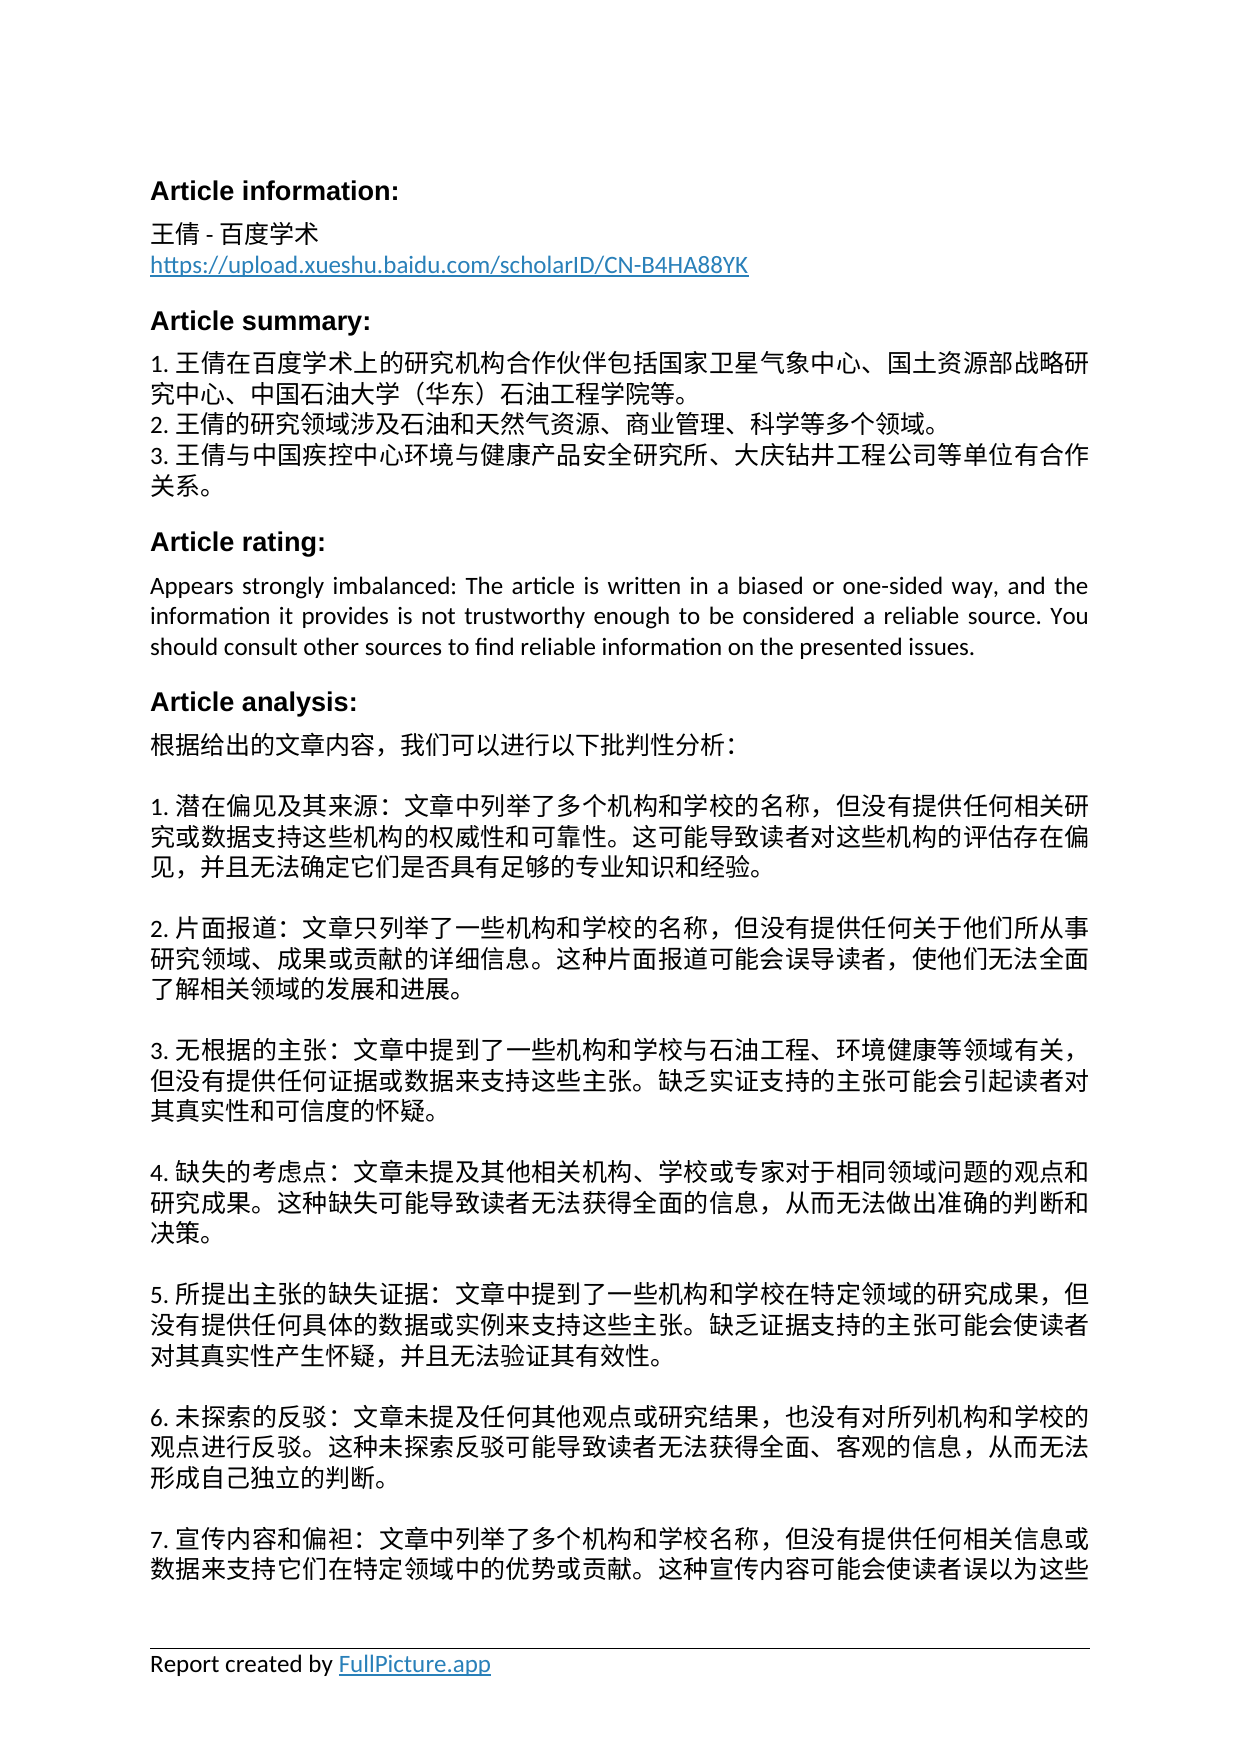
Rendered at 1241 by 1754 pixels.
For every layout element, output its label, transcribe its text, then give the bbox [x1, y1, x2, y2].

subtitle Article rating: [150, 526, 1090, 557]
text 1. 潜在偏见及其来源：文章中列举了多个机构和学校的名称，但没有提供任何相关研究或数据支持这些机构的权威性和可靠性。这可能导致读者对这些机构的评估存在偏见，并且无法确定它们是否具有足够的专业知识和经验。 [150, 791, 1090, 883]
subtitle Article information: [150, 175, 1090, 206]
text 2. 王倩的研究领域涉及石油和天然气资源、商业管理、科学等多个领域。 [150, 409, 1090, 440]
text 王倩 - 百度学术https://upload.xueshu.baidu.com/scholarID/CN-B4HA88YK [150, 219, 1090, 280]
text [150, 1524, 1090, 1585]
subtitle Article analysis: [150, 686, 1090, 718]
text 2. 片面报道：文章只列举了一些机构和学校的名称，但没有提供任何关于他们所从事研究领域、成果或贡献的详细信息。这种片面报道可能会误导读者，使他们无法全面了解相关领域的发展和进展。 [150, 913, 1090, 1005]
text Appears strongly imbalanced: The article is written in a biased or one-sided way, and the information it provides is not trustworthy enough to be considered a reliable source. You should consult other sources to find reliable information on the presented issues. [150, 570, 1090, 661]
text 4. 缺失的考虑点：文章未提及其他相关机构、学校或专家对于相同领域问题的观点和研究成果。这种缺失可能导致读者无法获得全面的信息，从而无法做出准确的判断和决策。 [150, 1157, 1090, 1249]
text 5. 所提出主张的缺失证据：文章中提到了一些机构和学校在特定领域的研究成果，但没有提供任何具体的数据或实例来支持这些主张。缺乏证据支持的主张可能会使读者对其真实性产生怀疑，并且无法验证其有效性。 [150, 1279, 1090, 1371]
text 1. 王倩在百度学术上的研究机构合作伙伴包括国家卫星气象中心、国土资源部战略研究中心、中国石油大学（华东）石油工程学院等。 [150, 348, 1090, 409]
text 3. 无根据的主张：文章中提到了一些机构和学校与石油工程、环境健康等领域有关，但没有提供任何证据或数据来支持这些主张。缺乏实证支持的主张可能会引起读者对其真实性和可信度的怀疑。 [150, 1035, 1090, 1127]
subtitle Article summary: [150, 305, 1090, 336]
text 6. 未探索的反驳：文章未提及任何其他观点或研究结果，也没有对所列机构和学校的观点进行反驳。这种未探索反驳可能导致读者无法获得全面、客观的信息，从而无法形成自己独立的判断。 [150, 1402, 1090, 1493]
text 根据给出的文章内容，我们可以进行以下批判性分析： [150, 730, 1090, 761]
text 3. 王倩与中国疾控中心环境与健康产品安全研究所、大庆钻井工程公司等单位有合作关系。 [150, 440, 1090, 501]
